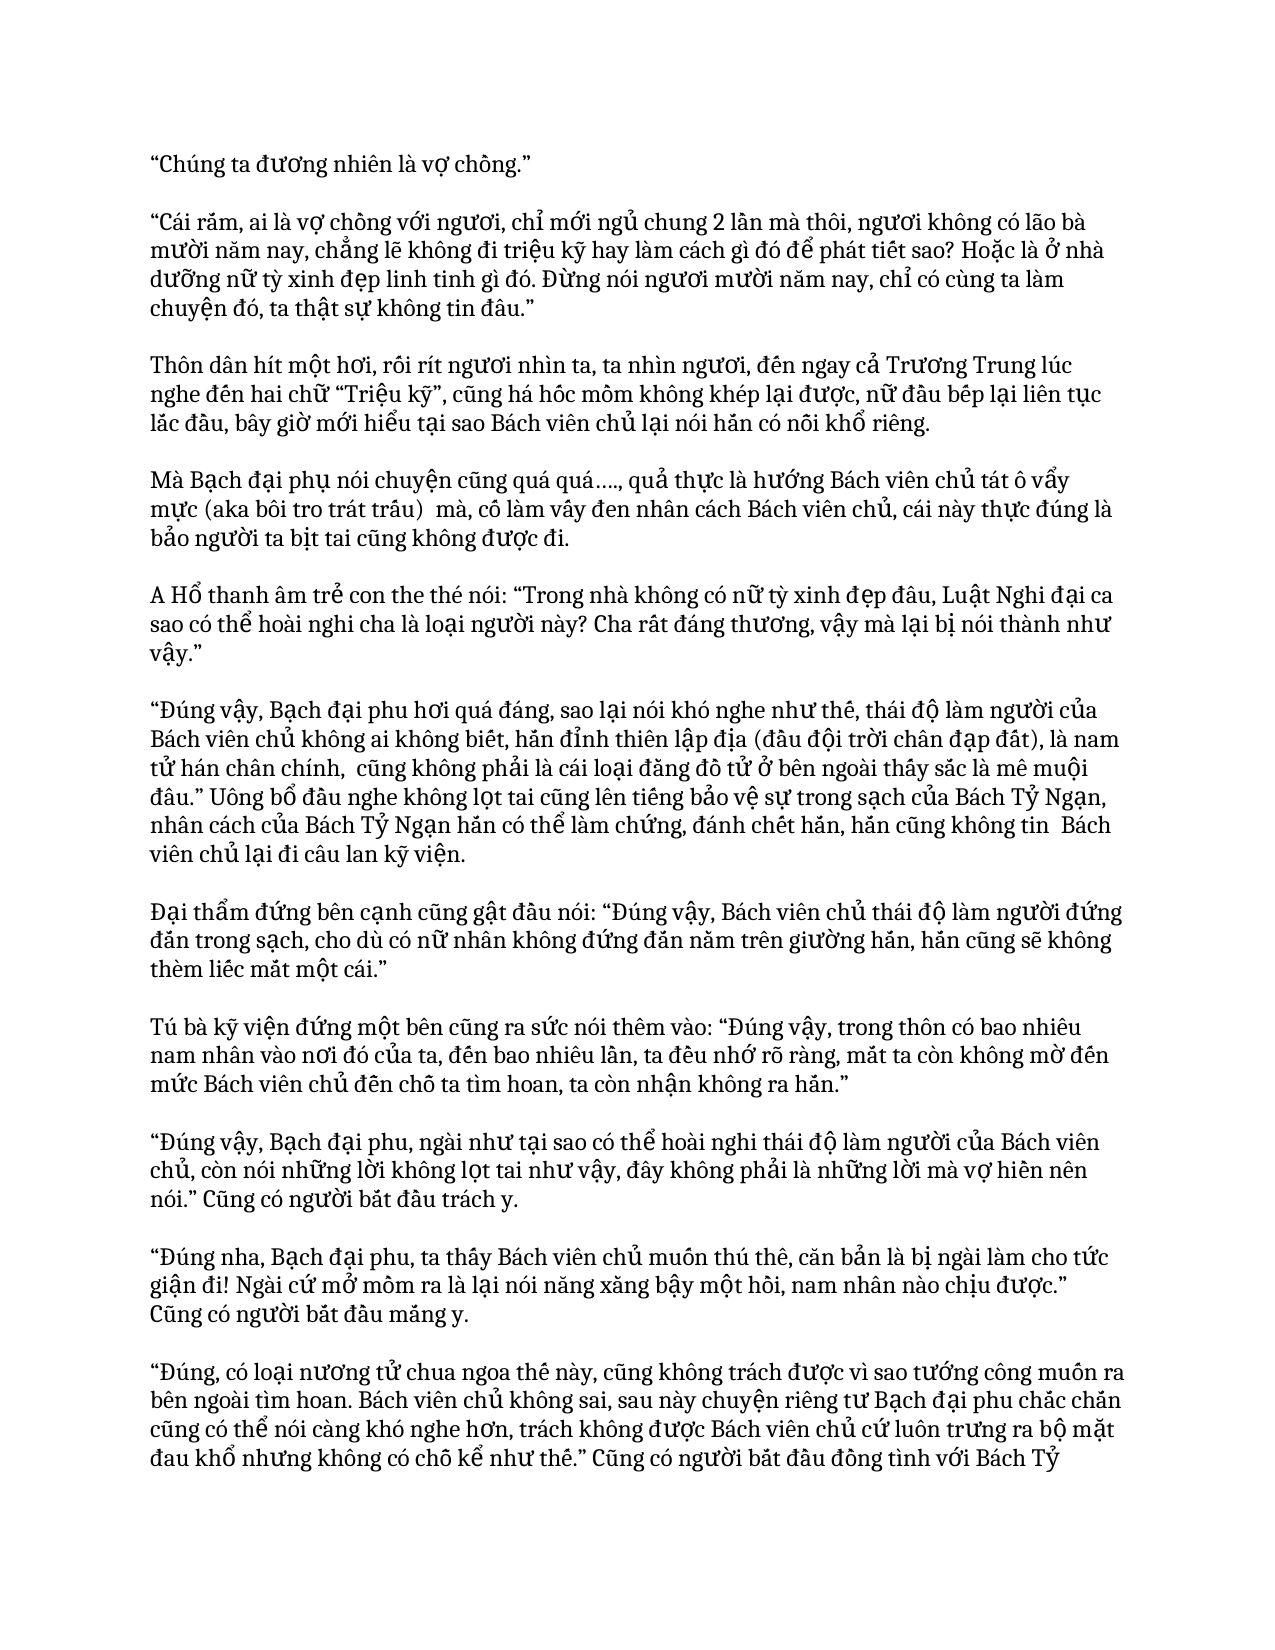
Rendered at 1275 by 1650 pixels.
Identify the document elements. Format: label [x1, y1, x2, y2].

text [150, 150, 1125, 1472]
